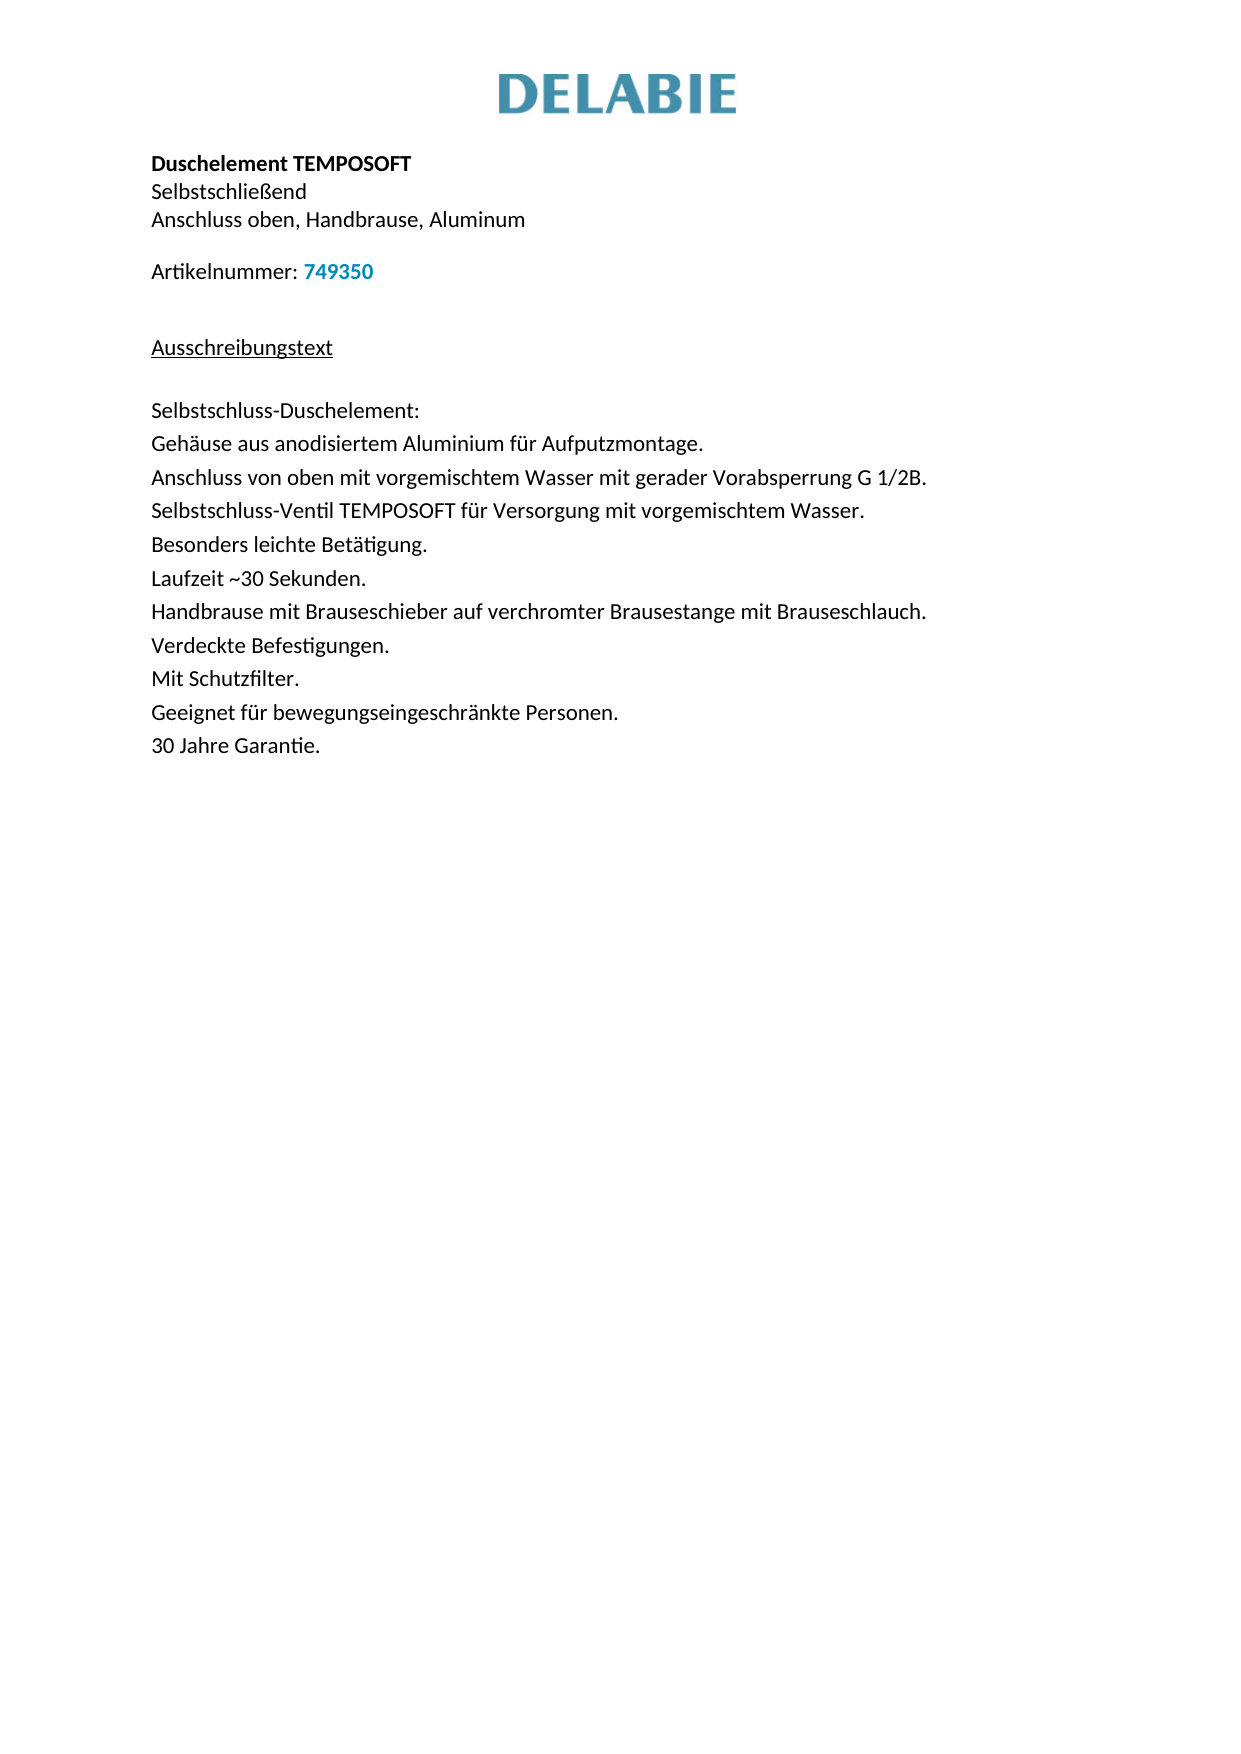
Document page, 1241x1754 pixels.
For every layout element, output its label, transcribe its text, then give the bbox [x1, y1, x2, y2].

text Besonders leichte Betätigung. [151, 530, 1084, 558]
text Mit Schutzfilter. [151, 664, 1084, 692]
text Selbstschluss-Duschelement: [151, 396, 1084, 424]
text Geeignet für bewegungseingeschränkte Personen. [151, 698, 1084, 726]
text Selbstschluss-Ventil TEMPOSOFT für Versorgung mit vorgemischtem Wasser. [151, 497, 1084, 525]
text Anschluss oben, Handbrause, Aluminum [151, 205, 1084, 233]
text 30 Jahre Garantie. [151, 731, 1084, 759]
text Duschelement TEMPOSOFT [151, 149, 1084, 177]
text Ausschreibungstext [151, 333, 1084, 361]
text Handbrause mit Brauseschieber auf verchromter Brausestange mit Brauseschlauch. [151, 597, 1084, 625]
picture [497, 74, 738, 114]
text Anschluss von oben mit vorgemischtem Wasser mit gerader Vorabsperrung G 1/2B. [151, 463, 1084, 491]
text Verdeckte Befestigungen. [151, 631, 1084, 659]
text Laufzeit ~30 Sekunden. [151, 564, 1084, 592]
text Gehäuse aus anodisiertem Aluminium für Aufputzmontage. [151, 429, 1084, 458]
text Artikelnummer: 749350 [151, 257, 1084, 285]
text Selbstschließend [151, 177, 1084, 205]
